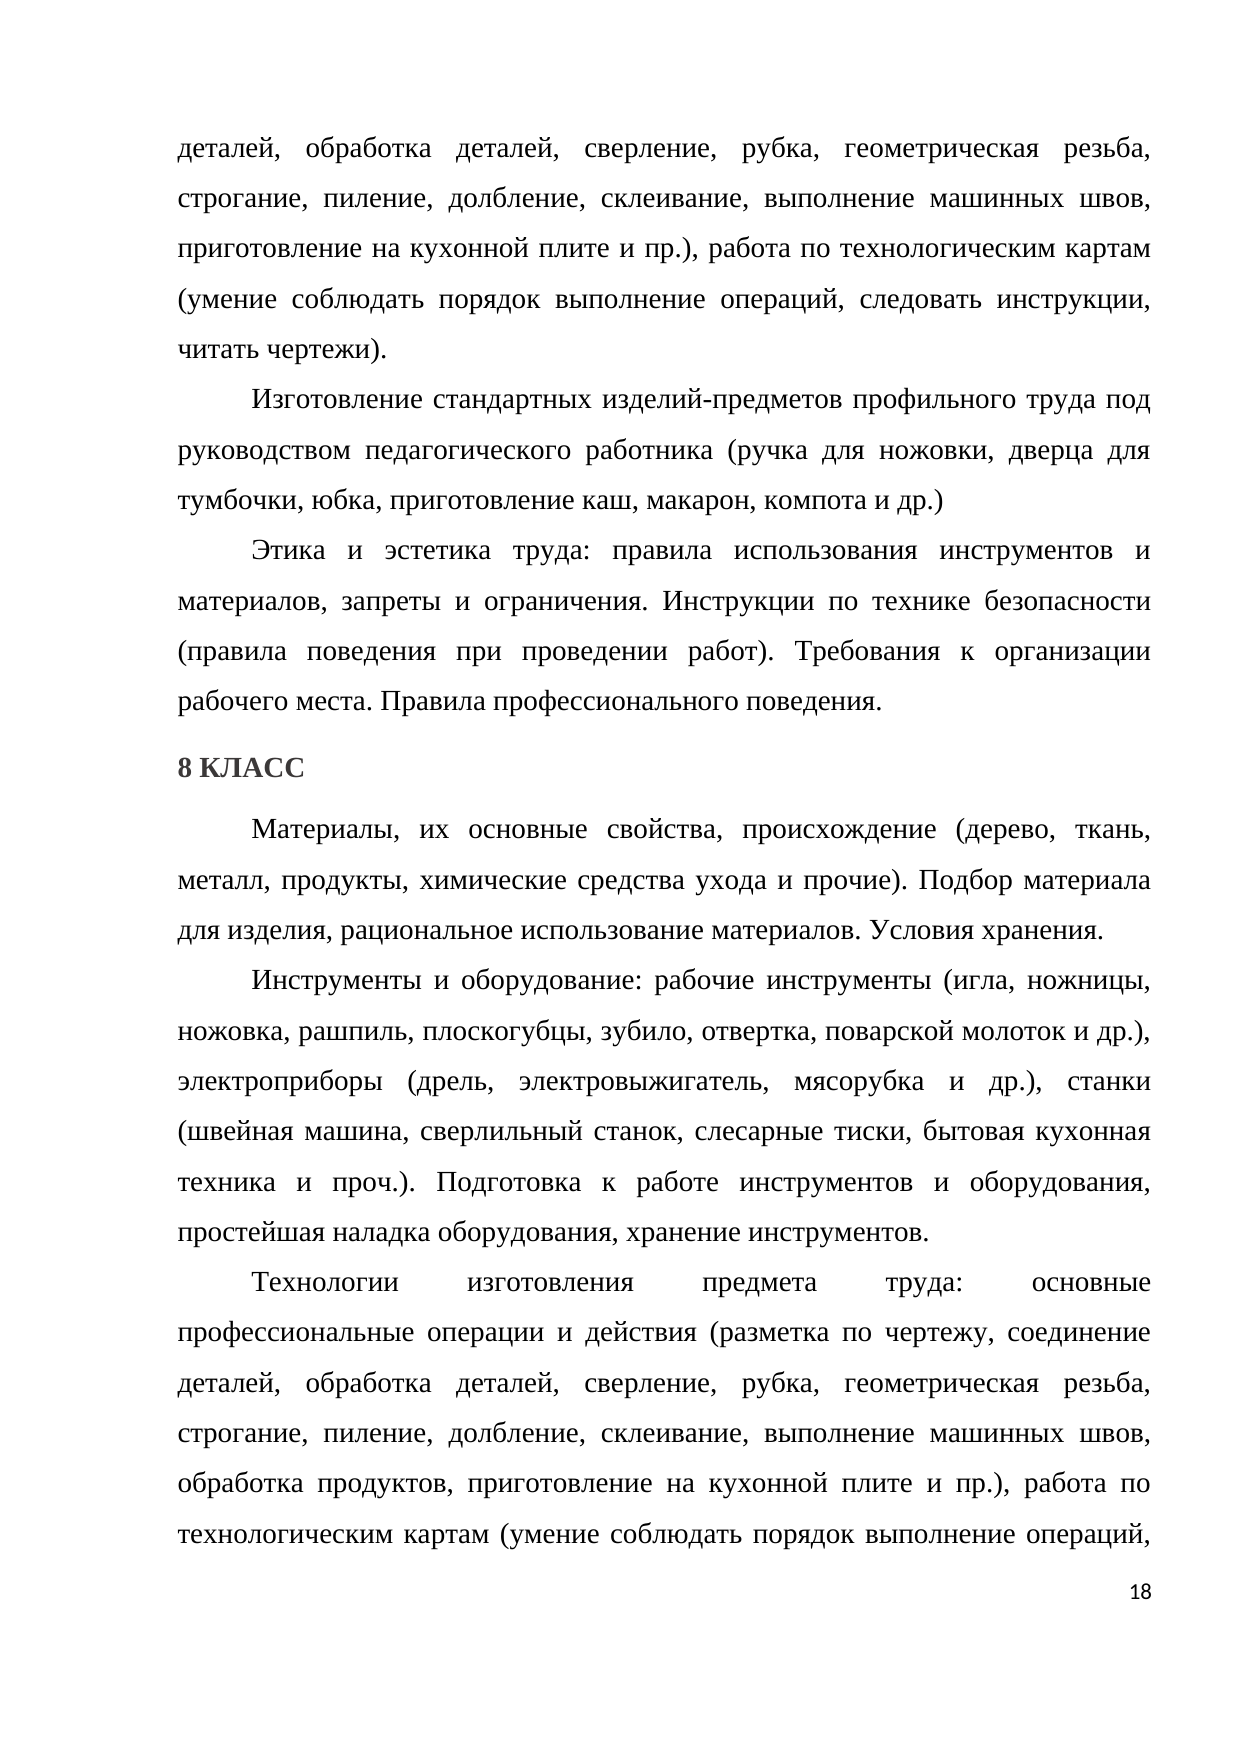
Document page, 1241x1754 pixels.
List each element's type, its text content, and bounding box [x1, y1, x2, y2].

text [177, 130, 1152, 365]
text Изготовление стандартных изделий-предметов профильного труда под руководством педагогического работника (ручка для ножовки, дверца для тумбочки, юбка, приготовление каш, макарон, компота и др.) [177, 381, 1152, 516]
text Инструменты и оборудование: рабочие инструменты (игла, ножницы, ножовка, рашпиль, плоскогубцы, зубило, отвертка, поварской молоток и др.), электроприборы (дрель, электровыжигатель, мясорубка и др.), станки (швейная машина, сверлильный станок, слесарные тиски, бытовая кухонная техника и проч.). Подготовка к работе инструментов и оборудования, простейшая наладка оборудования, хранение инструментов. [177, 962, 1152, 1247]
text Этика и эстетика труда: правила использования инструментов и материалов, запреты и ограничения. Инструкции по технике безопасности (правила поведения при проведении работ). Требования к организации рабочего места. Правила профессионального поведения. [177, 532, 1152, 717]
text Материалы, их основные свойства, происхождение (дерево, ткань, металл, продукты, химические средства ухода и прочие). Подбор материала для изделия, рациональное использование материалов. Условия хранения. [177, 811, 1152, 946]
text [177, 1264, 1152, 1549]
subtitle 8 КЛАСС [177, 750, 1152, 784]
